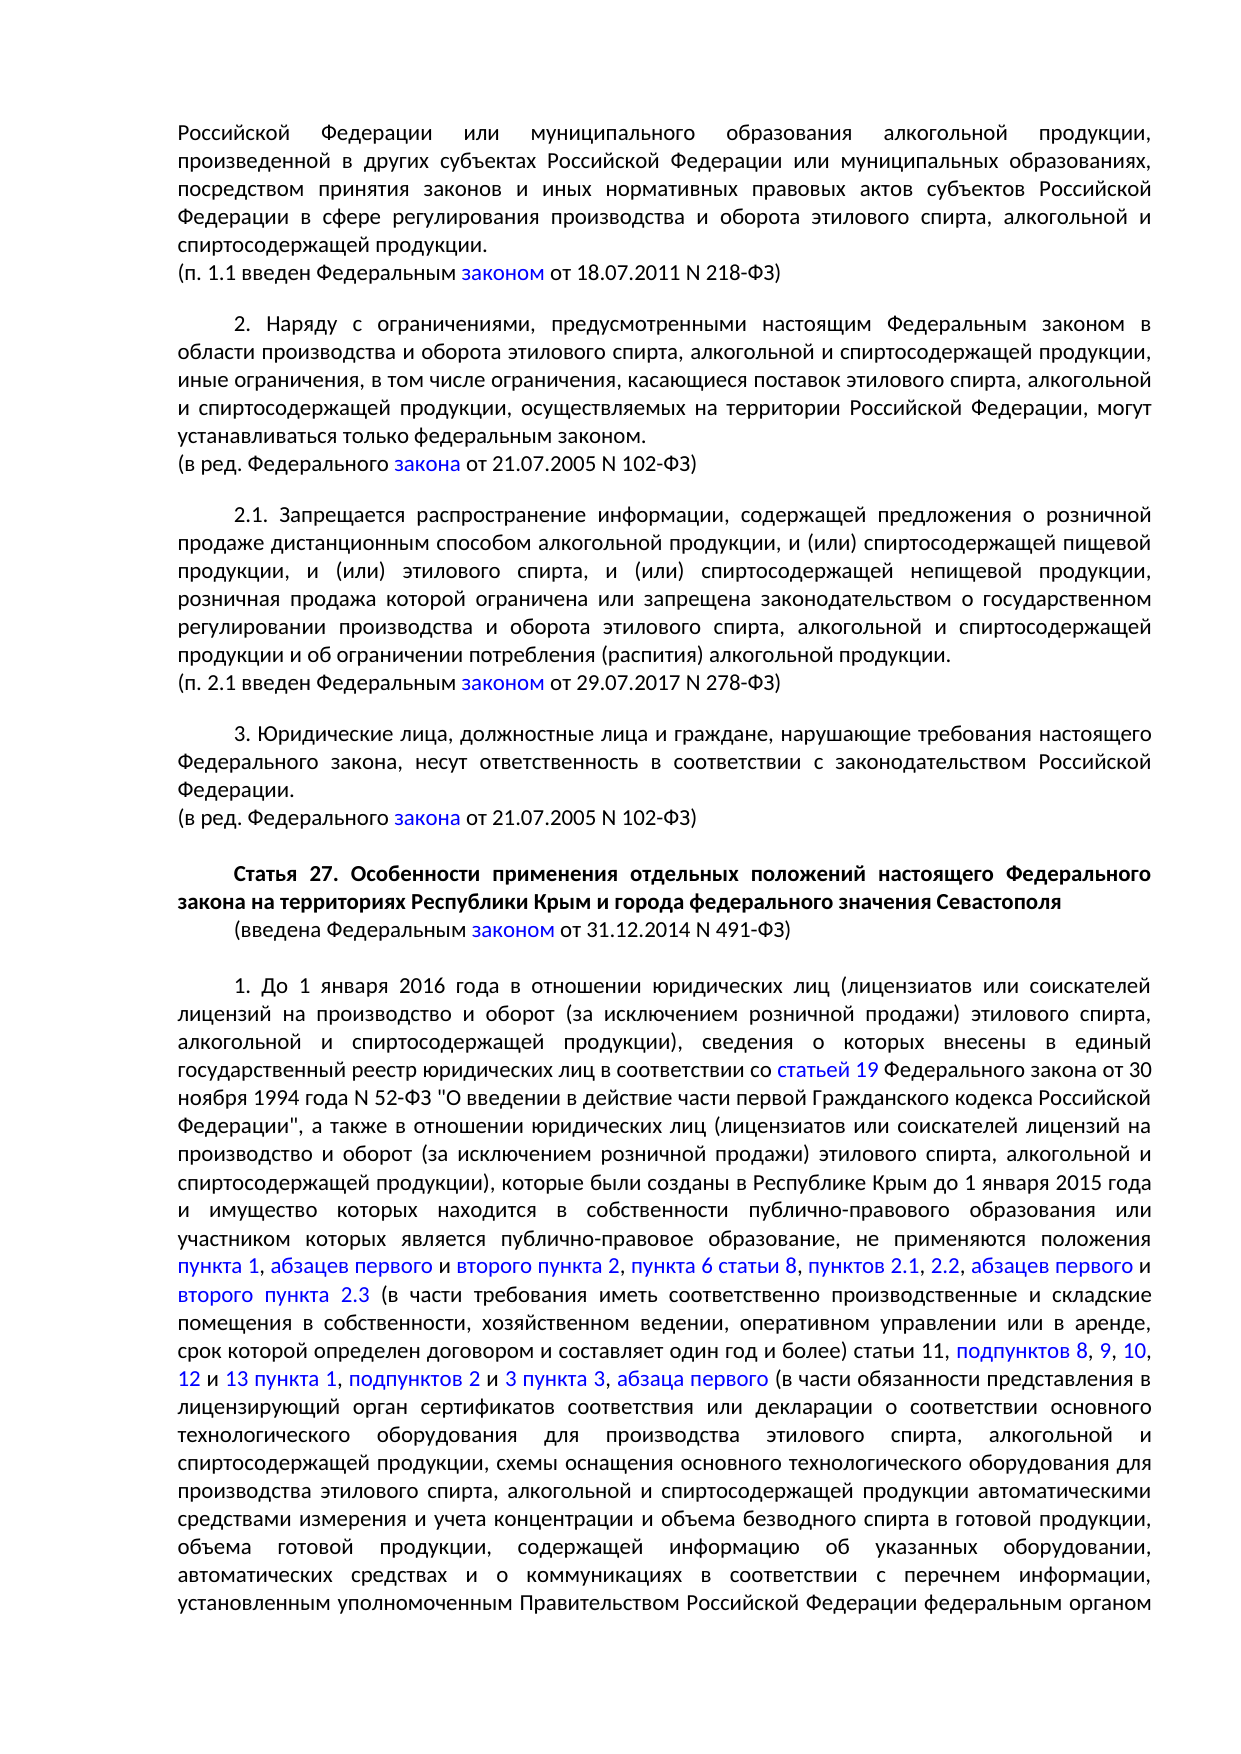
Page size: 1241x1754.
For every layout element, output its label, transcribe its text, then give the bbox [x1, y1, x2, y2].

text (введена Федеральным законом от 31.12.2014 N 491-ФЗ) [177, 915, 1152, 943]
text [177, 971, 1152, 1616]
text 3. Юридические лица, должностные лица и граждане, нарушающие требования настоящего Федерального закона, несут ответственность в соответствии с законодательством Российской Федерации. [177, 719, 1152, 803]
text (в ред. Федерального закона от 21.07.2005 N 102-ФЗ) [177, 449, 1152, 477]
text (п. 1.1 введен Федеральным законом от 18.07.2011 N 218-ФЗ) [177, 258, 1152, 286]
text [177, 118, 1152, 258]
text 2. Наряду с ограничениями, предусмотренными настоящим Федеральным законом в области производства и оборота этилового спирта, алкогольной и спиртосодержащей продукции, иные ограничения, в том числе ограничения, касающиеся поставок этилового спирта, алкогольной и спиртосодержащей продукции, осуществляемых на территории Российской Федерации, могут устанавливаться только федеральным законом. [177, 309, 1152, 449]
text 2.1. Запрещается распространение информации, содержащей предложения о розничной продаже дистанционным способом алкогольной продукции, и (или) спиртосодержащей пищевой продукции, и (или) этилового спирта, и (или) спиртосодержащей непищевой продукции, розничная продажа которой ограничена или запрещена законодательством о государственном регулировании производства и оборота этилового спирта, алкогольной и спиртосодержащей продукции и об ограничении потребления (распития) алкогольной продукции. [177, 500, 1152, 668]
text (в ред. Федерального закона от 21.07.2005 N 102-ФЗ) [177, 803, 1152, 831]
text (п. 2.1 введен Федеральным законом от 29.07.2017 N 278-ФЗ) [177, 668, 1152, 696]
title Статья 27. Особенности применения отдельных положений настоящего Федерального закона на территориях Республики Крым и города федерального значения Севастополя [177, 859, 1152, 915]
